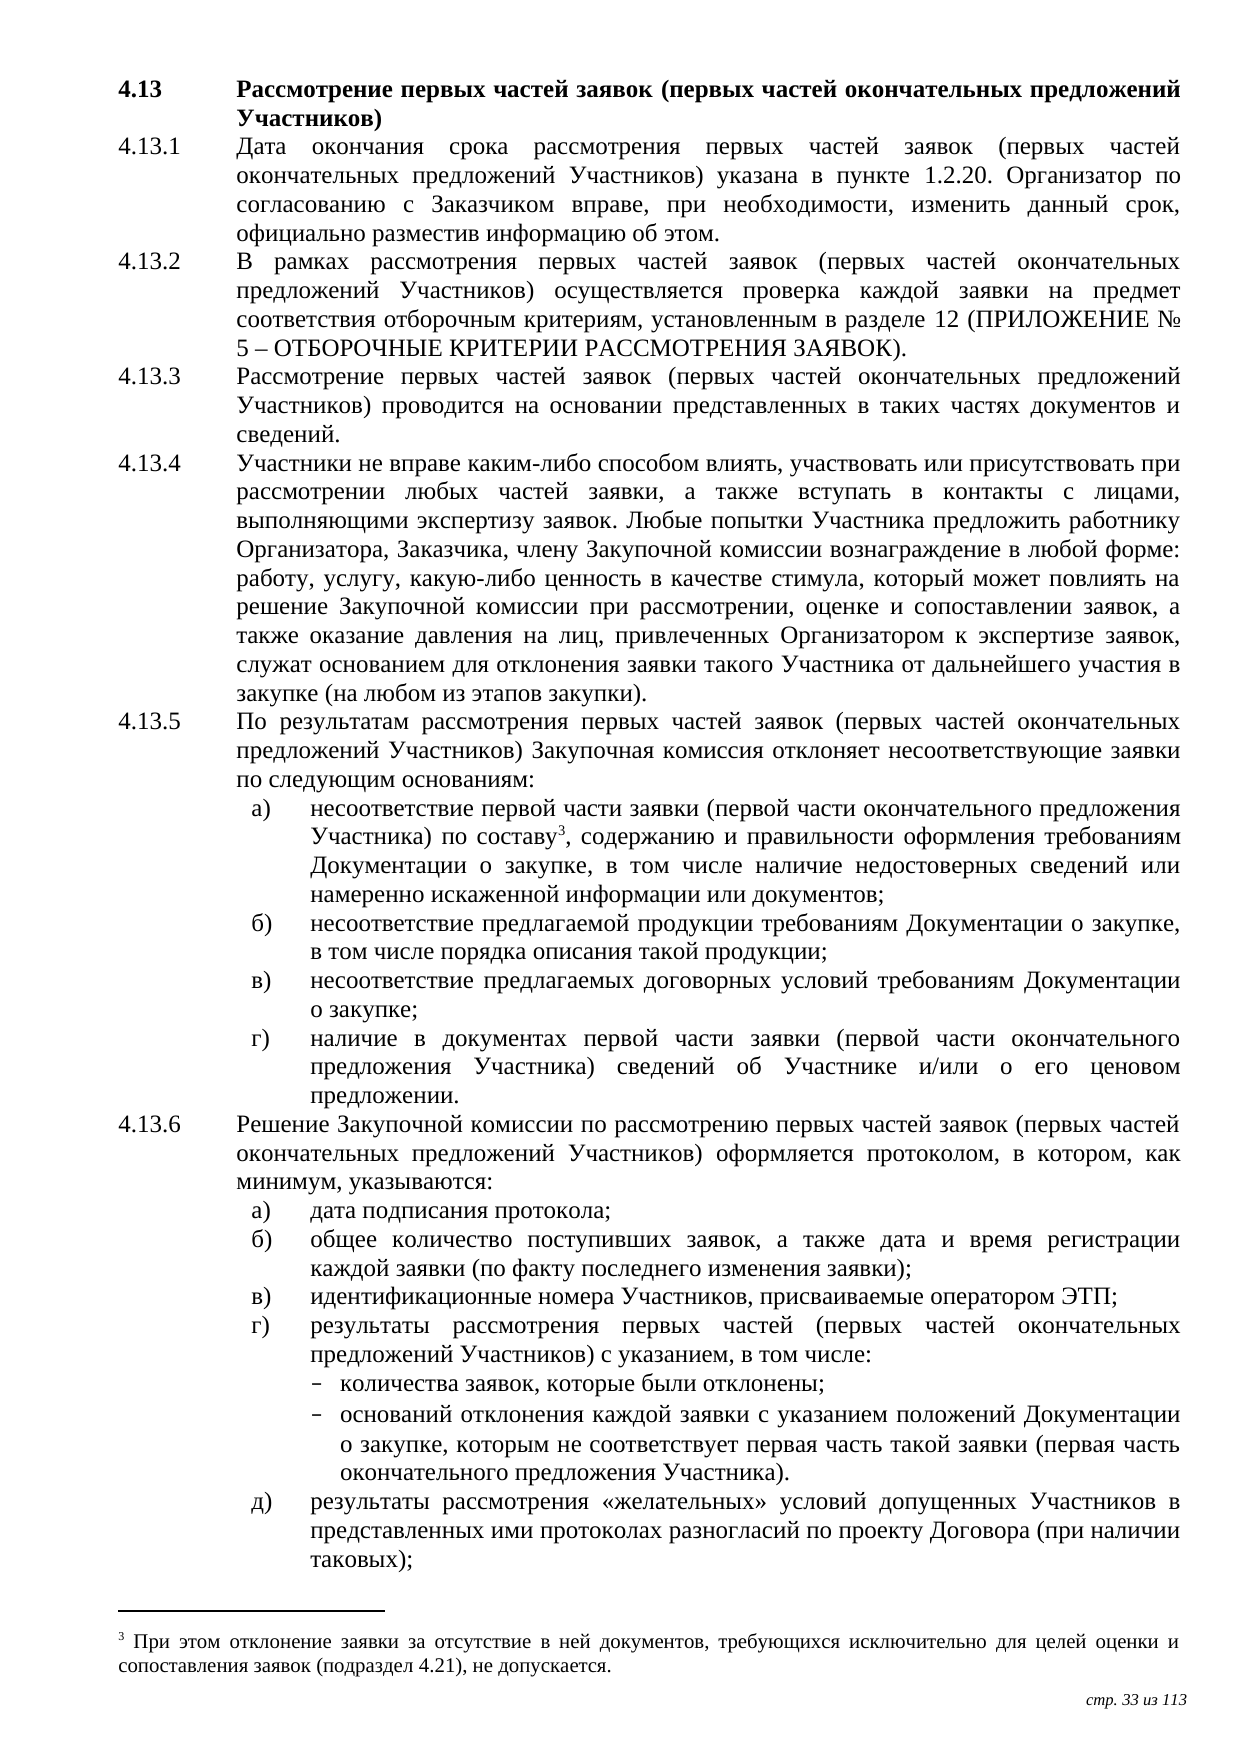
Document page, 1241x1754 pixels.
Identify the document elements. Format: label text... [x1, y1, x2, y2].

text наличие в документах первой части заявки (первой части окончательного предложения Участника) сведений об Участнике и/или о его ценовом предложении. [251, 1023, 1181, 1109]
list оснований отклонения каждой заявки с указанием положений Документации о закупке, которым не соответствует первая часть такой заявки (первая часть окончательного предложения Участника). [310, 1398, 1181, 1486]
text В рамках рассмотрения первых частей заявок (первых частей окончательных предложений Участников) осуществляется проверка каждой заявки на предмет соответствия отборочным критериям, установленным в разделе 12 (ПРИЛОЖЕНИЕ № 5 – ОТБОРОЧНЫЕ КРИТЕРИИ РАССМОТРЕНИЯ ЗАЯВОК). [118, 246, 1181, 361]
text результаты рассмотрения первых частей (первых частей окончательных предложений Участников) с указанием, в том числе: [251, 1310, 1181, 1368]
text Участники не вправе каким-либо способом влиять, участвовать или присутствовать при рассмотрении любых частей заявки, а также вступать в контакты с лицами, выполняющими экспертизу заявок. Любые попытки Участника предложить работнику Организатора, Заказчика, члену Закупочной комиссии вознаграждение в любой форме: работу, услугу, какую-либо ценность в качестве стимула, который может повлиять на решение Закупочной комиссии при рассмотрении, оценке и сопоставлении заявок, а также оказание давления на лиц, привлеченных Организатором к экспертизе заявок, служат основанием для отклонения заявки такого Участника от дальнейшего участия в закупке (на любом из этапов закупки). [118, 448, 1181, 706]
text результаты рассмотрения «желательных» условий допущенных Участников в представленных ими протоколах разногласий по проекту Договора (при наличии таковых); [251, 1486, 1181, 1572]
list количества заявок, которые были отклонены; [310, 1368, 1181, 1398]
text дата подписания протокола; [251, 1195, 1181, 1224]
text несоответствие первой части заявки (первой части окончательного предложения Участника) по составу, содержанию и правильности оформления требованиям Документации о закупке, в том числе наличие недостоверных сведений или намеренно искаженной информации или документов; [251, 793, 1181, 908]
text общее количество поступивших заявок, а также дата и время регистрации каждой заявки (по факту последнего изменения заявки); [251, 1224, 1181, 1281]
text Дата окончания срока рассмотрения первых частей заявок (первых частей окончательных предложений Участников) указана в пункте 1.2.20. Организатор по согласованию с Заказчиком вправе, при необходимости, изменить данный срок, официально разместив информацию об этом. [118, 131, 1181, 246]
text несоответствие предлагаемых договорных условий требованиям Документации о закупке; [251, 965, 1181, 1023]
text Рассмотрение первых частей заявок (первых частей окончательных предложений Участников) проводится на основании представленных в таких частях документов и сведений. [118, 361, 1181, 448]
text Решение Закупочной комиссии по рассмотрению первых частей заявок (первых частей окончательных предложений Участников) оформляется протоколом, в котором, как минимум, указываются: [118, 1109, 1181, 1195]
text несоответствие предлагаемой продукции требованиям Документации о закупке, в том числе порядка описания такой продукции; [251, 908, 1181, 965]
subtitle Рассмотрение первых частей заявок (первых частей окончательных предложений Участников) [118, 74, 1181, 131]
text По результатам рассмотрения первых частей заявок (первых частей окончательных предложений Участников) Закупочная комиссия отклоняет несоответствующие заявки по следующим основаниям: [118, 706, 1181, 793]
text идентификационные номера Участников, присваиваемые оператором ЭТП; [251, 1281, 1181, 1310]
